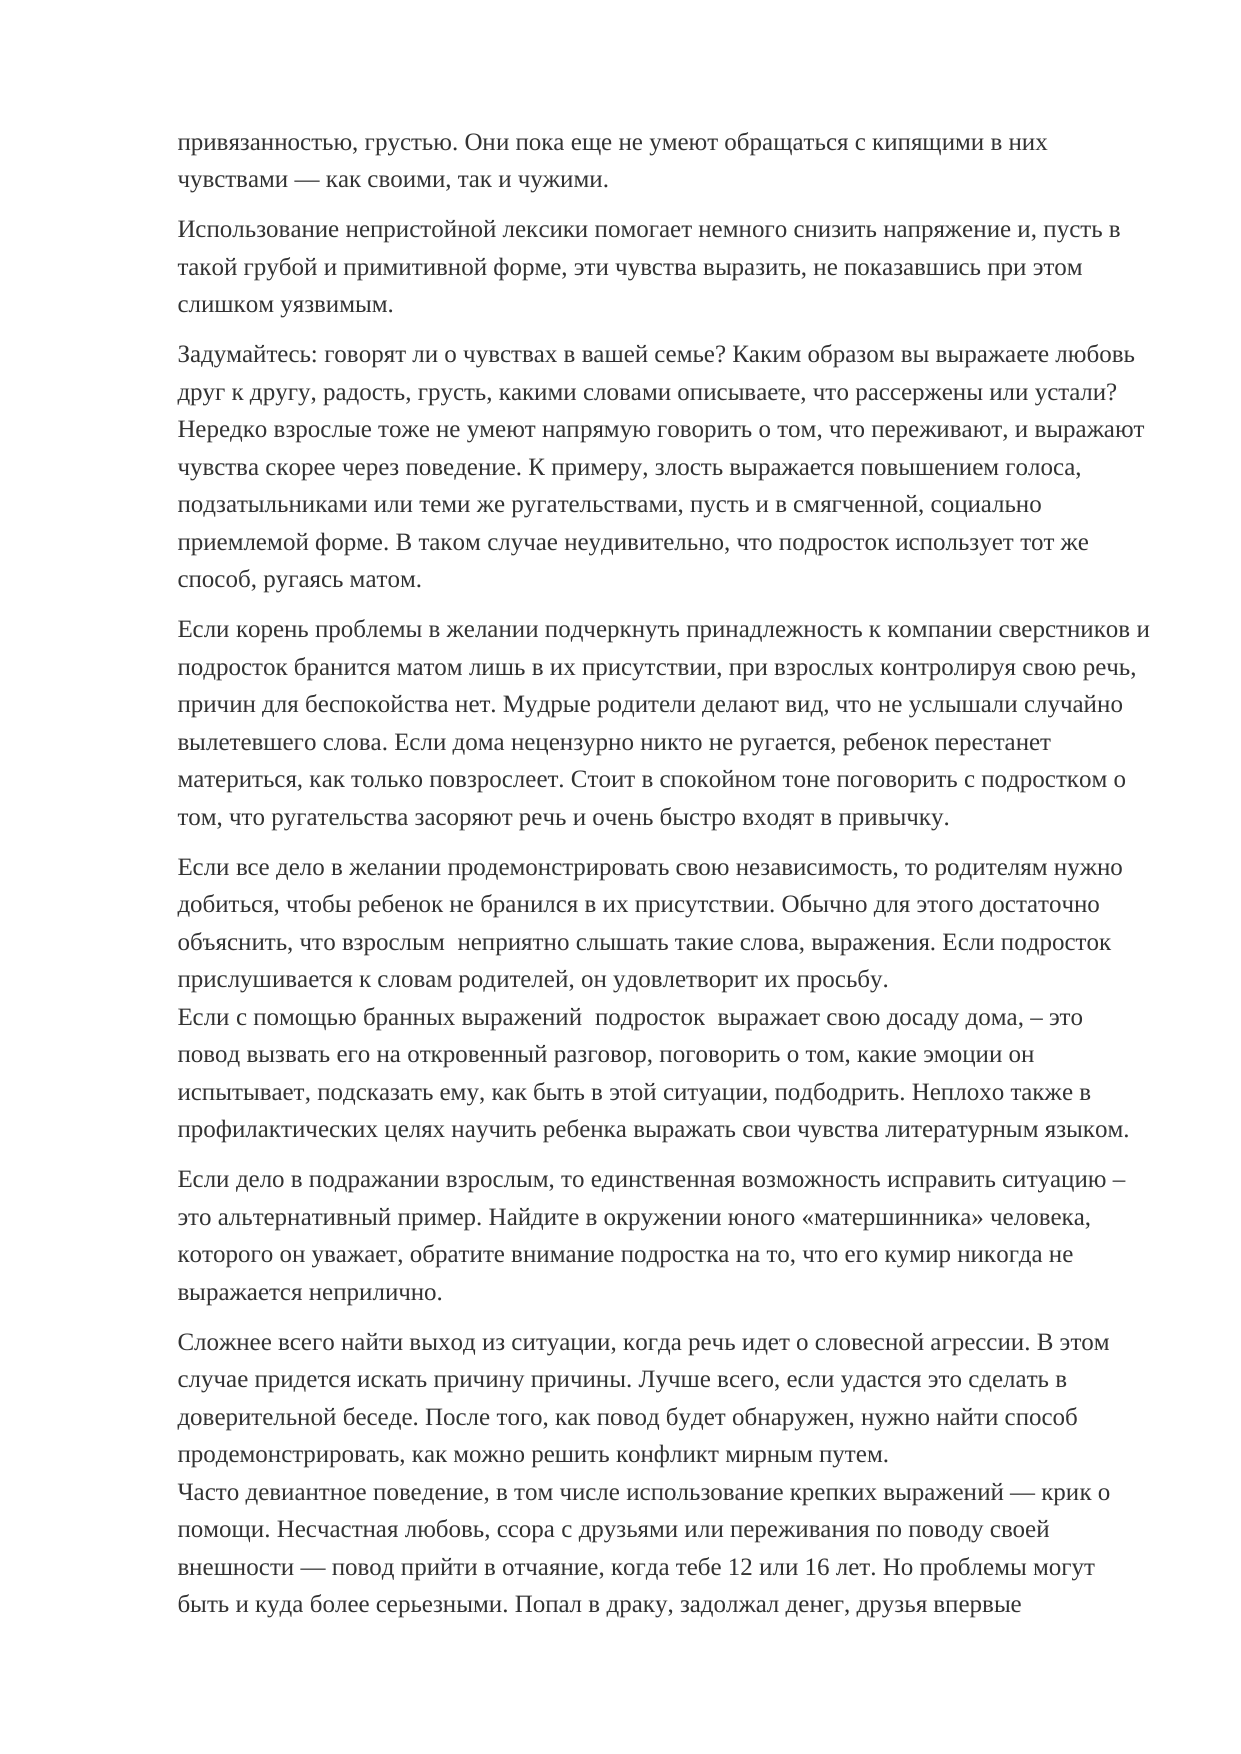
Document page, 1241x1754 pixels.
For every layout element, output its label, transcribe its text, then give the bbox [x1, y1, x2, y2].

text Если корень проблемы в желании подчеркнуть принадлежность к компании сверстников и подросток бранится матом лишь в их присутствии, при взрослых контролируя свою речь, причин для беспокойства нет. Мудрые родители делают вид, что не услышали случайно вылетевшего слова. Если дома нецензурно никто не ругается, ребенок перестанет материться, как только повзрослеет. Стоит в спокойном тоне поговорить с подростком о том, что ругательства засоряют речь и очень быстро входят в привычку. [177, 606, 1152, 831]
text Задумайтесь: говорят ли о чувствах в вашей семье? Каким образом вы выражаете любовь друг к другу, радость, грусть, какими словами описываете, что рассержены или устали? Нередко взрослые тоже не умеют напрямую говорить о том, что переживают, и выражают чувства скорее через поведение. К примеру, злость выражается повышением голоса, подзатыльниками или теми же ругательствами, пусть и в смягченной, социально приемлемой форме. В таком случае неудивительно, что подросток использует тот же способ, ругаясь матом. [177, 331, 1152, 593]
text Если дело в подражании взрослым, то единственная возможность исправить ситуацию – это альтернативный пример. Найдите в окружении юного «матершинника» человека, которого он уважает, обратите внимание подростка на то, что его кумир никогда не выражается неприлично. [177, 1156, 1152, 1306]
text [177, 1318, 1152, 1618]
text Использование непристойной лексики помогает немного снизить напряжение и, пусть в такой грубой и примитивной форме, эти чувства выразить, не показавшись при этом слишком уязвимым. [177, 206, 1152, 318]
text Если все дело в желании продемонстрировать свою независимость, то родителям нужно добиться, чтобы ребенок не бранился в их присутствии. Обычно для этого достаточно объяснить, что взрослым неприятно слышать такие слова, выражения. Если подросток прислушивается к словам родителей, он удовлетворит их просьбу. Если с помощью бранных выражений подросток выражает свою досаду дома, – это повод вызвать его на откровенный разговор, поговорить о том, какие эмоции он испытывает, подсказать ему, как быть в этой ситуации, подбодрить. Неплохо также в профилактических целях научить ребенка выражать свои чувства литературным языком. [177, 843, 1152, 1143]
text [177, 118, 1152, 193]
